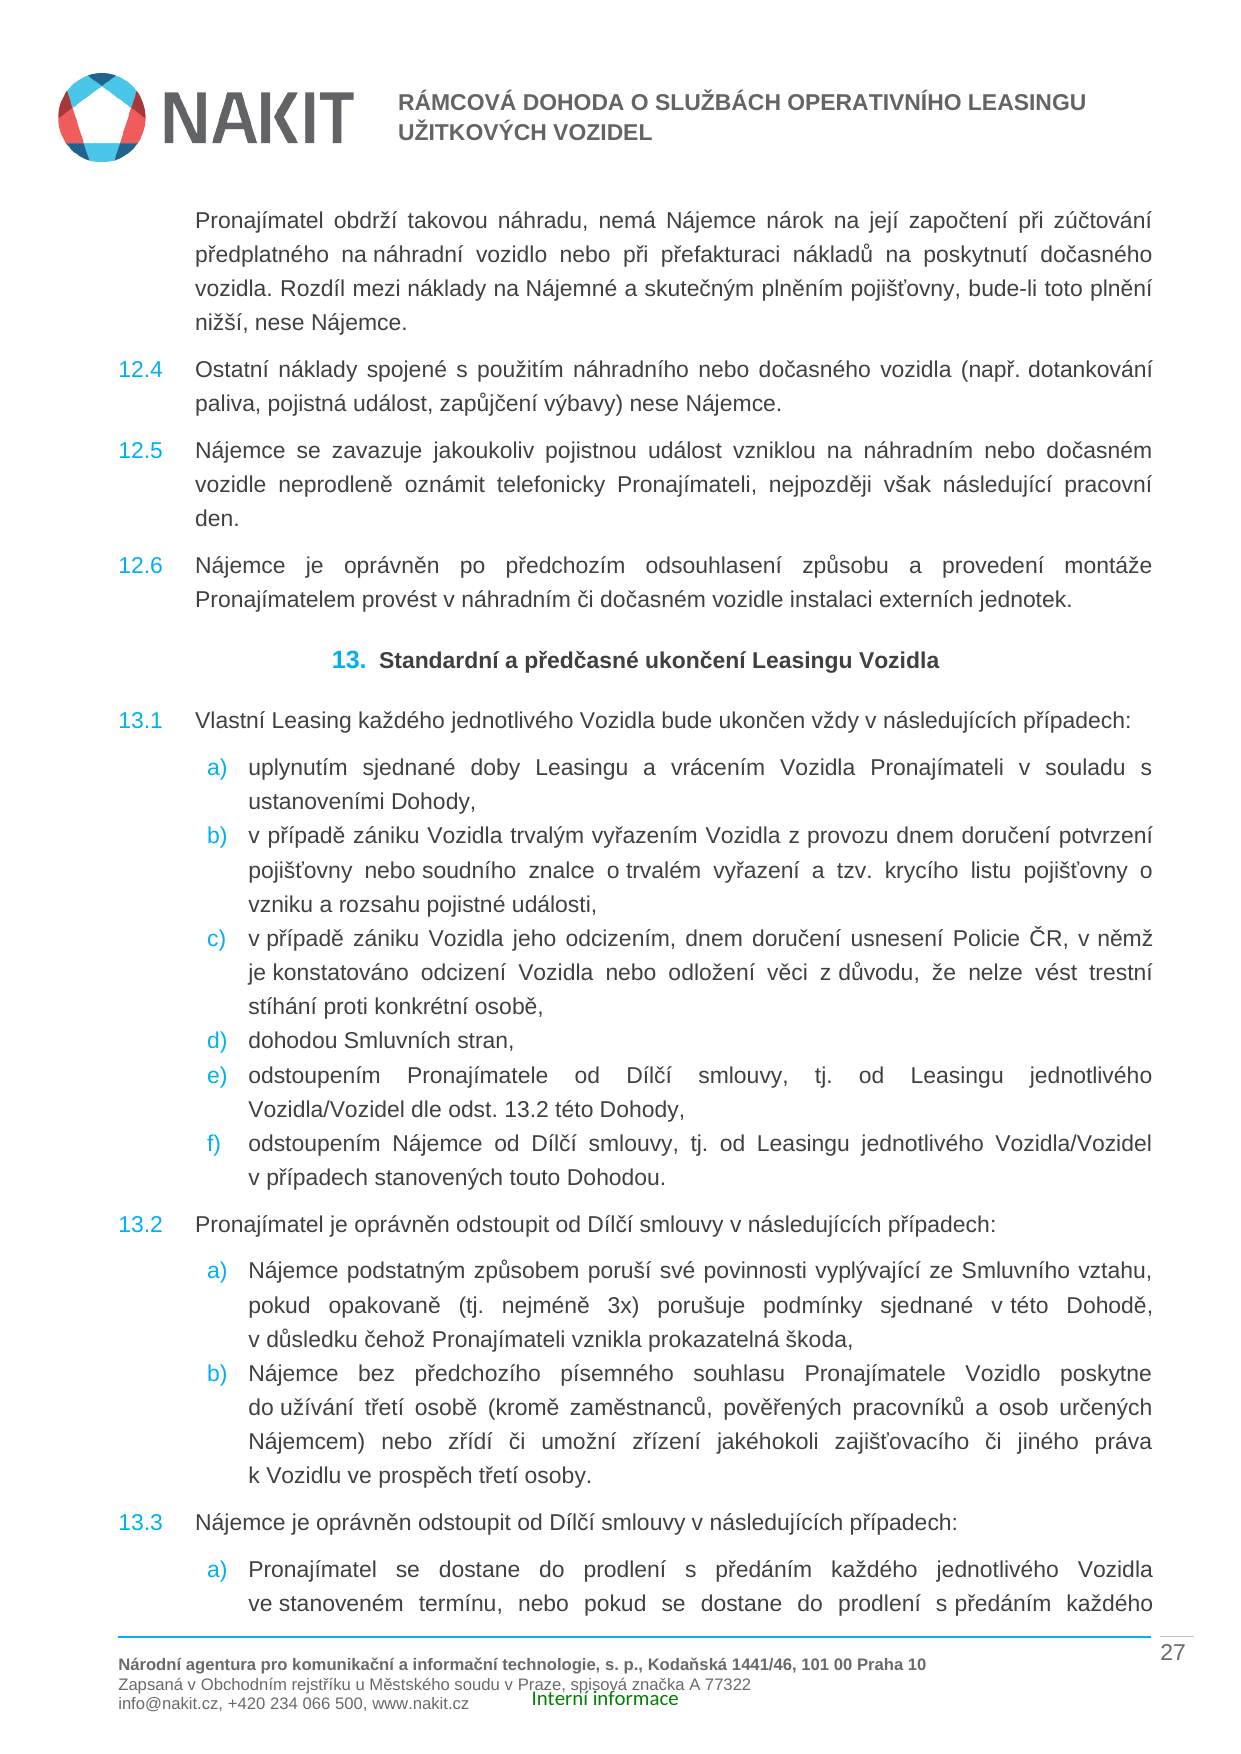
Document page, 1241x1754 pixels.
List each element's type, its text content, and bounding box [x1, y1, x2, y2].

list uplynutím sjednané doby Leasingu a vrácením Vozidla Pronajímateli v souladu s ustanoveními Dohody, [207, 754, 1153, 814]
list Nájemce je oprávněn po předchozím odsouhlasení způsobu a provedení montáže Pronajímatelem provést v náhradním či dočasném vozidle instalaci externích jednotek. [118, 552, 1153, 612]
list Pronajímatel je oprávněn odstoupit od Dílčí smlouvy v následujících případech: [118, 1211, 1153, 1237]
list v případě zániku Vozidla trvalým vyřazením Vozidla z provozu dnem doručení potvrzení pojišťovny nebo soudního znalce o trvalém vyřazení a tzv. krycího listu pojišťovny o vzniku a rozsahu pojistné události, [207, 822, 1153, 917]
list Nájemce je oprávněn odstoupit od Dílčí smlouvy v následujících případech: [118, 1509, 1153, 1535]
list odstoupením Pronajímatele od Dílčí smlouvy, tj. od Leasingu jednotlivého Vozidla/Vozidel dle odst. 13.2 této Dohody, [207, 1062, 1153, 1122]
list Nájemce se zavazuje jakoukoliv pojistnou událost vzniklou na náhradním nebo dočasném vozidle neprodleně oznámit telefonicky Pronajímateli, nejpozději však následující pracovní den. [118, 437, 1153, 531]
list odstoupením Nájemce od Dílčí smlouvy, tj. od Leasingu jednotlivého Vozidla/Vozidel v případech stanovených touto Dohodou. [207, 1130, 1153, 1190]
list v případě zániku Vozidla jeho odcizením, dnem doručení usnesení Policie ČR, v němž je konstatováno odcizení Vozidla nebo odložení věci z důvodu, že nelze vést trestní stíhání proti konkrétní osobě, [207, 925, 1153, 1019]
list Vlastní Leasing každého jednotlivého Vozidla bude ukončen vždy v následujících případech: [118, 707, 1153, 734]
text Standardní a předčasné ukončení Leasingu Vozidla [118, 645, 1153, 674]
list dohodou Smluvních stran, [207, 1027, 1153, 1054]
list Nájemce podstatným způsobem poruší své povinnosti vyplývající ze Smluvního vztahu, pokud opakovaně (tj. nejméně 3x) porušuje podmínky sjednané v této Dohodě, v důsledku čehož Pronajímateli vznikla prokazatelná škoda, [207, 1257, 1153, 1352]
list Nájemce bez předchozího písemného souhlasu Pronajímatele Vozidlo poskytne do užívání třetí osobě (kromě zaměstnanců, pověřených pracovníků a osob určených Nájemcem) nebo zřídí či umožní zřízení jakéhokoli zajišťovacího či jiného práva k Vozidlu ve prospěch třetí osoby. [207, 1360, 1153, 1489]
list Ostatní náklady spojené s použitím náhradního nebo dočasného vozidla (např. dotankování paliva, pojistná událost, zapůjčení výbavy) nese Nájemce. [118, 356, 1153, 416]
picture [58, 73, 354, 162]
